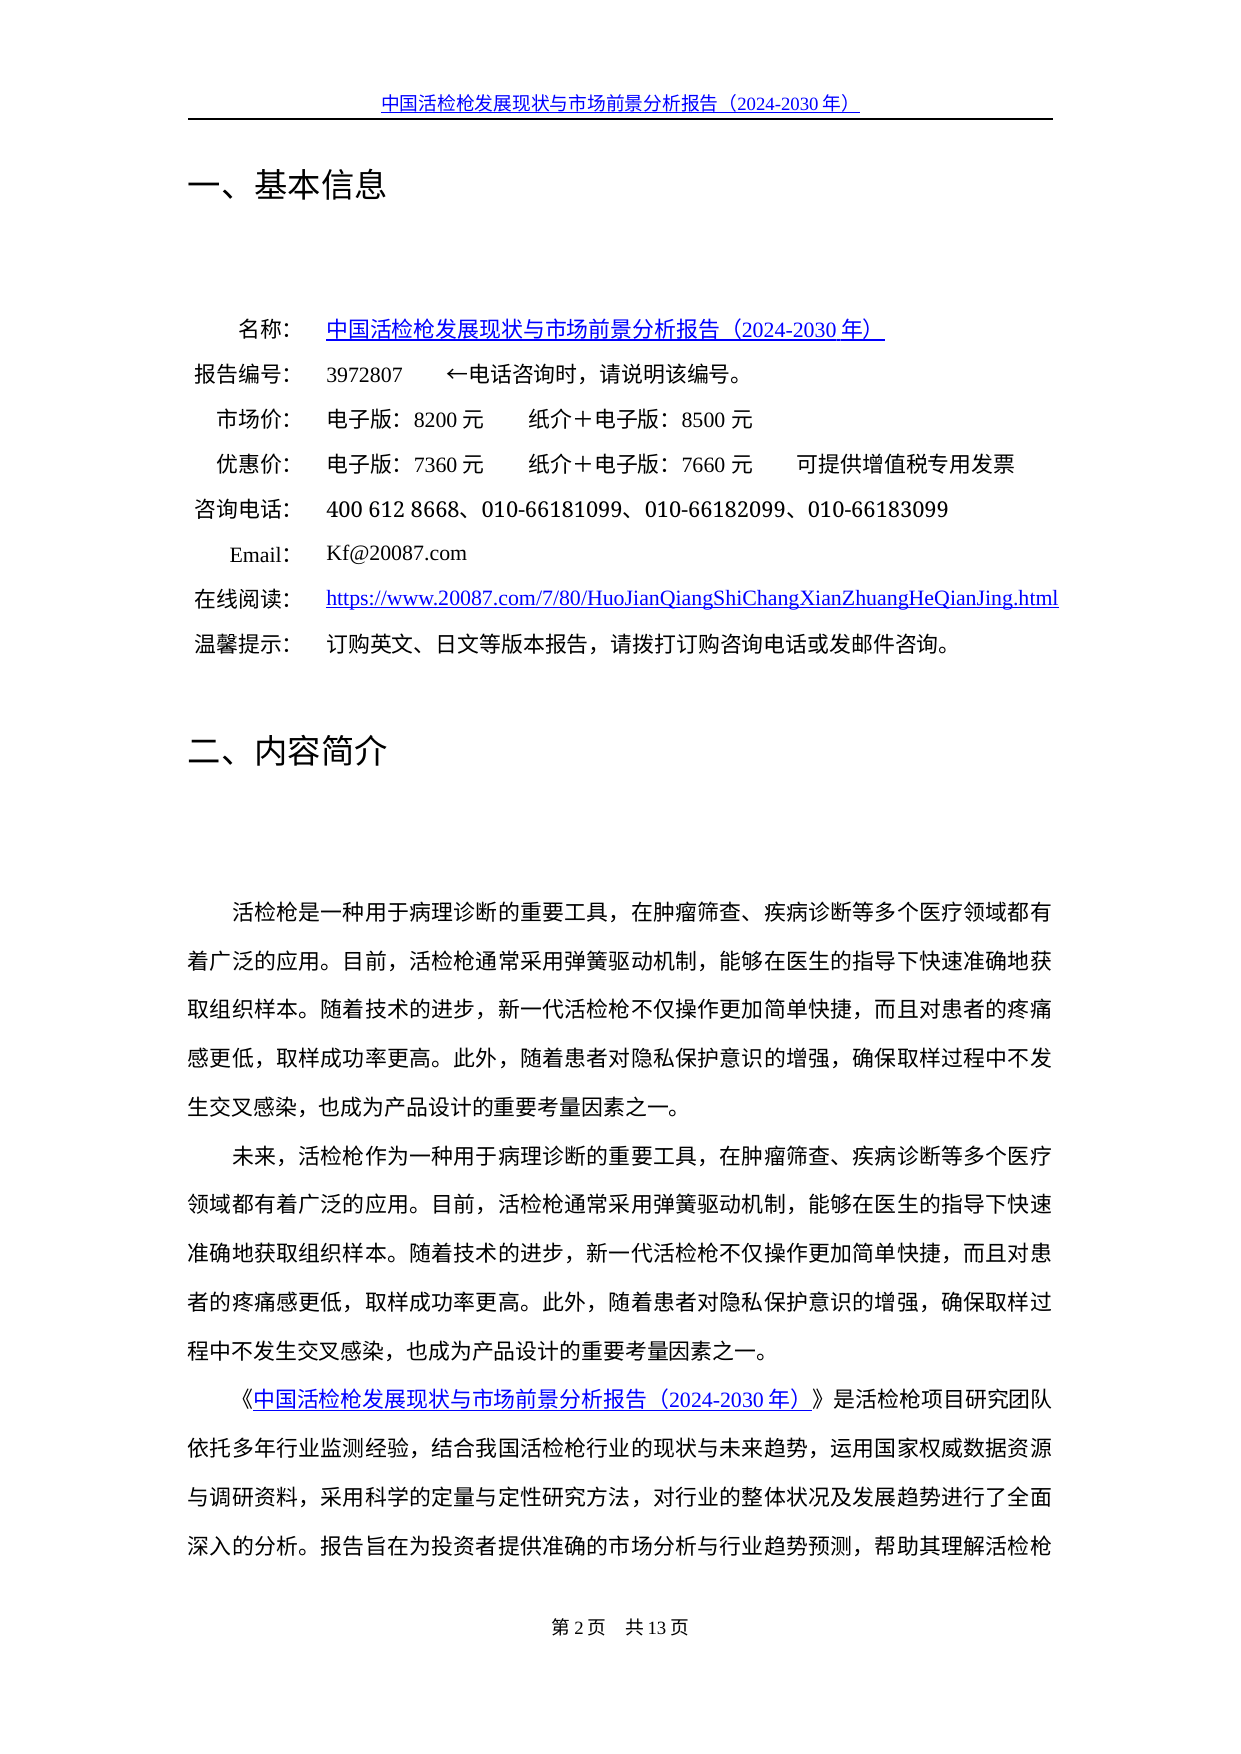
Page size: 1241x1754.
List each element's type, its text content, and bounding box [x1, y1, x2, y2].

table_cell Email： [167, 537, 315, 582]
table_cell 400 612 8668、010-66181099、010-66182099、010-66183099 [315, 492, 1073, 537]
table_cell 在线阅读： [167, 582, 315, 627]
table_cell 报告编号： [167, 357, 315, 402]
table_cell 电子版：7360 元 纸介＋电子版：7660 元 可提供增值税专用发票 [315, 447, 1073, 492]
table_cell 市场价： [167, 402, 315, 447]
table_cell 订购英文、日文等版本报告，请拨打订购咨询电话或发邮件咨询。 [315, 627, 1073, 672]
table_cell 温馨提示： [167, 627, 315, 672]
table_cell Kf@20087.com [315, 537, 1073, 582]
title 二、内容简介 [187, 717, 1053, 782]
table_header 中国活检枪发展现状与市场前景分析报告（2024-2030年） [315, 312, 1073, 357]
table_cell [315, 582, 1073, 627]
table_cell 优惠价： [167, 447, 315, 492]
table_cell 咨询电话： [167, 492, 315, 537]
table_cell 电子版：8200 元 纸介＋电子版：8500 元 [315, 402, 1073, 447]
title 一、基本信息 [187, 150, 1053, 215]
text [187, 894, 1053, 1561]
table_header 名称： [167, 312, 315, 357]
table_cell 3972807 ←电话咨询时，请说明该编号。 [315, 357, 1073, 402]
